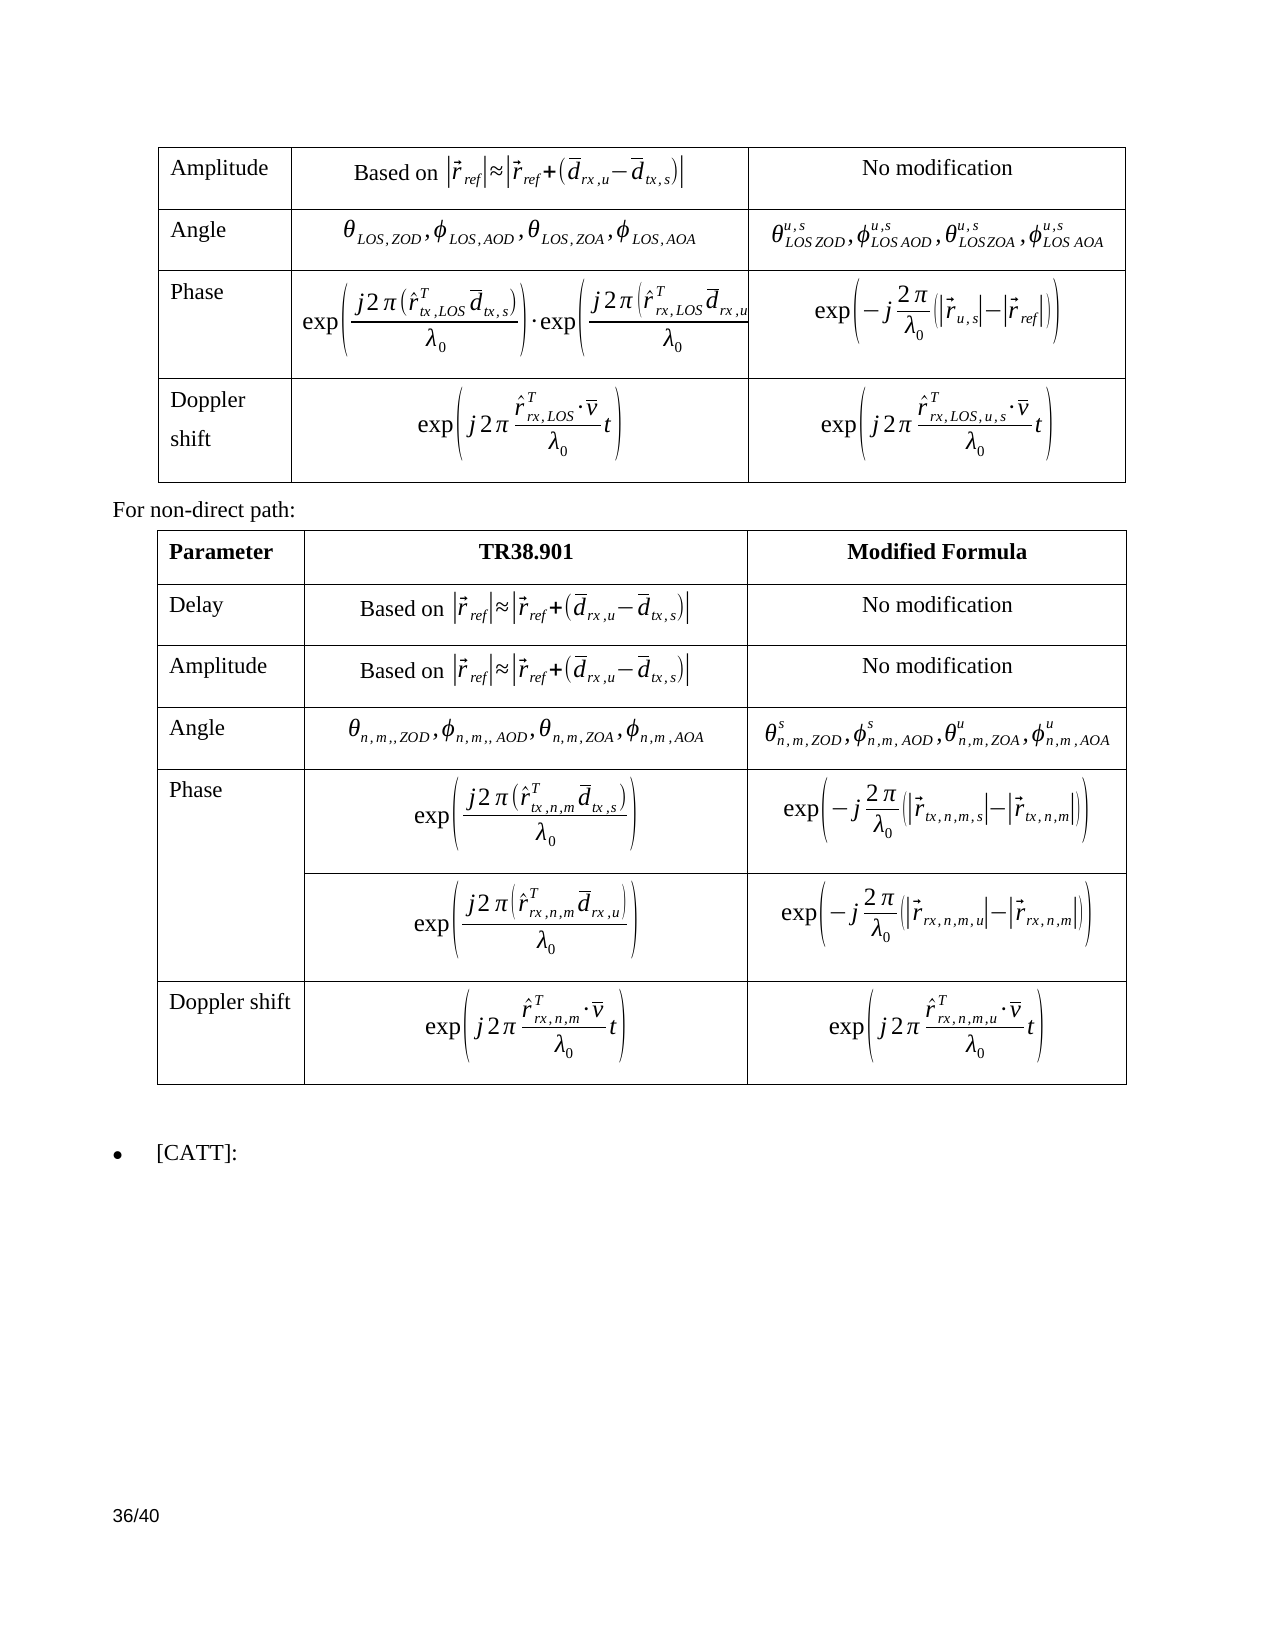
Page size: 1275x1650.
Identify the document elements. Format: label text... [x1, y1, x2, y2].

table_cell Based on [305, 646, 747, 707]
table_cell [292, 379, 748, 482]
table_cell Angle [158, 708, 304, 769]
table_header Modified Formula [748, 531, 1126, 583]
table_header TR38.901 [305, 531, 747, 583]
table_cell Delay [158, 585, 304, 645]
table_cell [748, 874, 1126, 981]
table_cell No modification [748, 585, 1126, 645]
table_cell [305, 982, 747, 1084]
table_cell [305, 770, 747, 873]
table_cell Amplitude [158, 646, 304, 707]
table_cell Angle [159, 210, 291, 270]
table_header Parameter [158, 531, 304, 583]
table_cell Based on [305, 585, 747, 645]
table_cell [292, 271, 748, 378]
table_cell [748, 982, 1126, 1084]
list [CATT]: [112, 1139, 1172, 1165]
table_cell [305, 708, 747, 769]
table_cell Doppler shift [159, 379, 291, 482]
table_cell [749, 379, 1125, 482]
table_cell [748, 770, 1126, 873]
text For non-direct path: [112, 496, 1172, 522]
table_cell [305, 874, 747, 981]
table_cell Based on [292, 148, 748, 209]
table_cell [292, 210, 748, 270]
table_cell Phase [158, 770, 304, 981]
table_cell Phase [159, 271, 291, 378]
table_cell No modification [748, 646, 1126, 707]
table_cell No modification [749, 148, 1125, 209]
table_cell [749, 210, 1125, 270]
table_cell Amplitude [159, 148, 291, 209]
table_cell [749, 271, 1125, 378]
table_cell [748, 708, 1126, 769]
table_cell Doppler shift [158, 982, 304, 1084]
